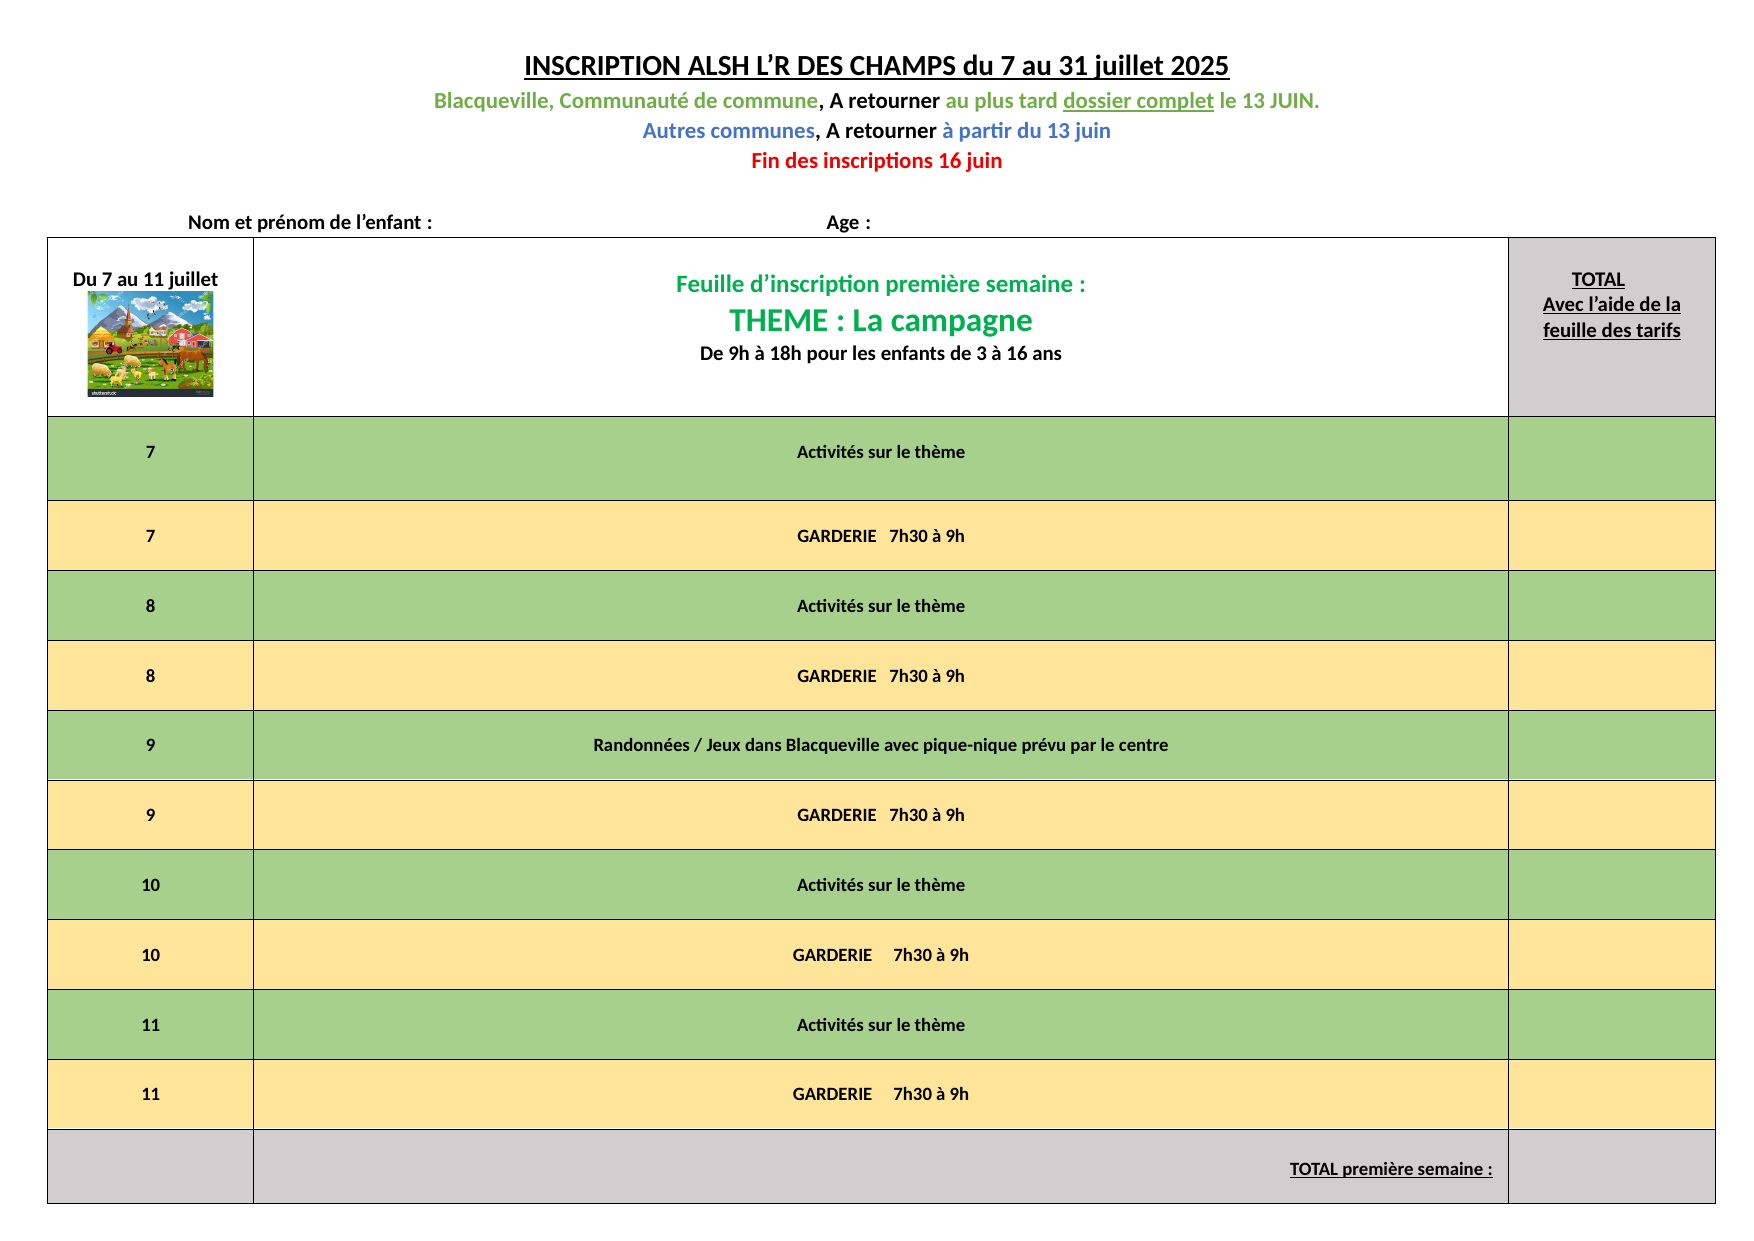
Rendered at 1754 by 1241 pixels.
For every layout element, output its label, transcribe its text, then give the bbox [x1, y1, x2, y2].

table_cell 10 [48, 920, 253, 989]
table_header TOTAL Avec l’aide de la feuille des tarifs [1509, 238, 1715, 416]
picture [87, 291, 214, 397]
table_cell [1509, 711, 1715, 779]
table_cell GARDERIE 7h30 à 9h [254, 501, 1508, 570]
table_cell 8 [48, 641, 253, 710]
table_cell GARDERIE 7h30 à 9h [254, 781, 1508, 849]
table_cell [48, 1130, 253, 1203]
table_cell [1509, 1130, 1715, 1203]
table_cell GARDERIE 7h30 à 9h [254, 1060, 1508, 1128]
table_cell TOTAL première semaine : [254, 1130, 1508, 1203]
table_cell 10 [48, 850, 253, 919]
table_cell [1509, 990, 1715, 1059]
table_cell [1509, 850, 1715, 919]
table_cell [1509, 417, 1715, 500]
table_cell 11 [48, 990, 253, 1059]
text INSCRIPTION ALSH L’R DES CHAMPS du 7 au 31 juillet 2025 [47, 47, 1707, 83]
table_cell [1509, 920, 1715, 989]
table_cell [1509, 781, 1715, 849]
table_cell 7 [48, 417, 253, 500]
table_cell 7 [48, 501, 253, 570]
table_cell [1509, 1060, 1715, 1128]
table_cell Activités sur le thème [254, 850, 1508, 919]
table_cell 8 [48, 571, 253, 640]
table_cell GARDERIE 7h30 à 9h [254, 641, 1508, 710]
text Fin des inscriptions 16 juin [47, 146, 1707, 174]
table_cell [1509, 501, 1715, 570]
table_cell Randonnées / Jeux dans Blacqueville avec pique-nique prévu par le centre [254, 711, 1508, 779]
text Nom et prénom de l’enfant : Age : [47, 209, 1707, 235]
table_cell GARDERIE 7h30 à 9h [254, 920, 1508, 989]
table_cell Activités sur le thème [254, 571, 1508, 640]
table_cell Activités sur le thème [254, 990, 1508, 1059]
table_header Feuille d’inscription première semaine : THEME : La campagne De 9h à 18h pour les enfants de 3 à 16 ans [254, 238, 1508, 416]
text Autres communes, A retourner à partir du 13 juin [47, 116, 1707, 144]
table_cell 9 [48, 781, 253, 849]
text Blacqueville, Communauté de commune, A retourner au plus tard dossier complet le 13 JUIN. [47, 86, 1707, 114]
table_cell [1509, 571, 1715, 640]
table_cell [1509, 641, 1715, 710]
table_cell Activités sur le thème [254, 417, 1508, 500]
table_cell 9 [48, 711, 253, 779]
table_cell 11 [48, 1060, 253, 1128]
table_header Du 7 au 11 juillet [48, 238, 253, 416]
